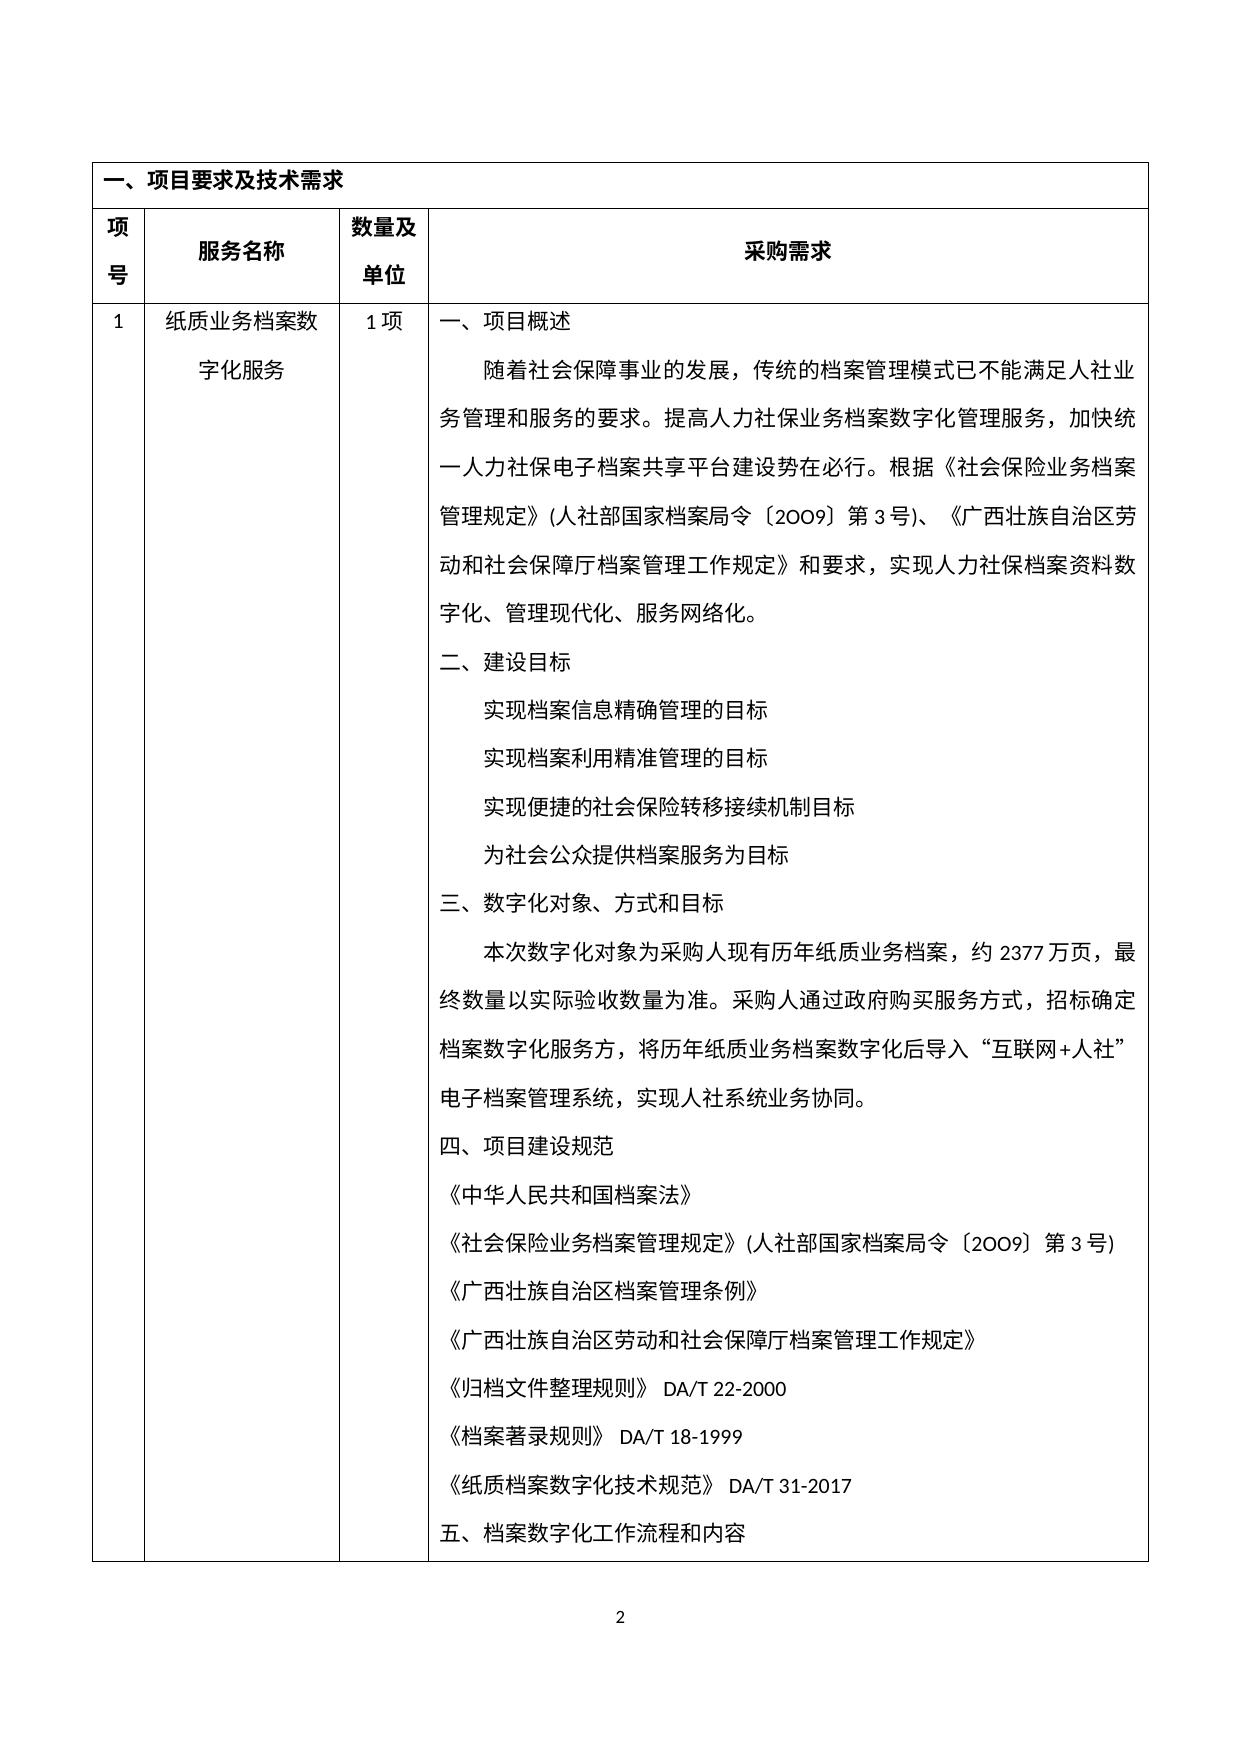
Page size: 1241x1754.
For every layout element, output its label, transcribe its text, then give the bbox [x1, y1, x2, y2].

table_cell 采购需求 [429, 209, 1148, 303]
table_cell 1项 [340, 304, 428, 1561]
table_header 一、项目要求及技术需求 [93, 163, 1148, 208]
table_cell 服务名称 [145, 209, 339, 303]
table_cell 1 [93, 304, 144, 1561]
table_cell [429, 304, 1148, 1561]
table_cell 项号 [93, 209, 144, 303]
table_cell 纸质业务档案数字化服务 [145, 304, 339, 1561]
table_cell 数量及单位 [340, 209, 428, 303]
